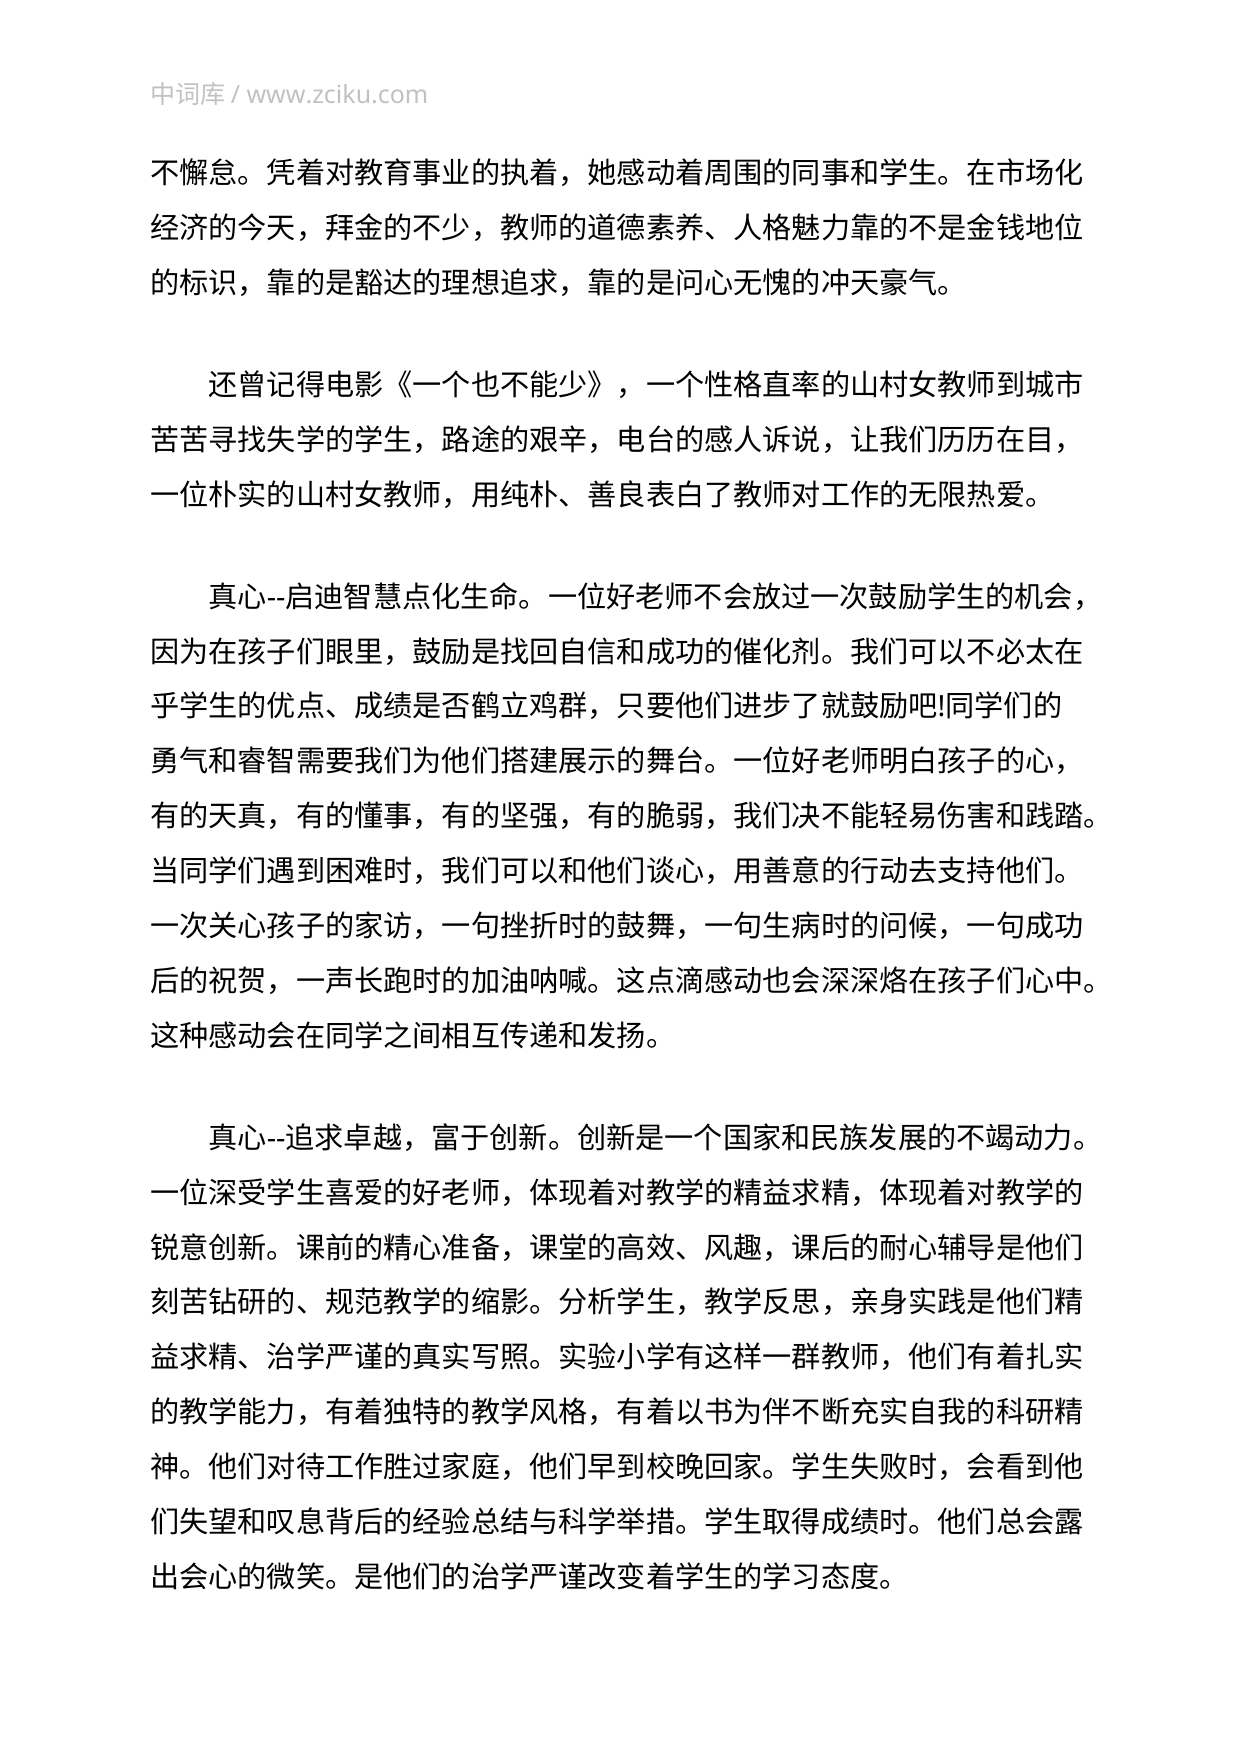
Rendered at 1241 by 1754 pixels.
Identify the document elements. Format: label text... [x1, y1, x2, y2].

text 还曾记得电影《一个也不能少》，一个性格直率的山村女教师到城市苦苦寻找失学的学生，路途的艰辛，电台的感人诉说，让我们历历在目，一位朴实的山村女教师，用纯朴、善良表白了教师对工作的无限热爱。 [150, 362, 1090, 514]
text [150, 150, 1090, 302]
text 真心--启迪智慧点化生命。一位好老师不会放过一次鼓励学生的机会，因为在孩子们眼里，鼓励是找回自信和成功的催化剂。我们可以不必太在乎学生的优点、成绩是否鹤立鸡群，只要他们进步了就鼓励吧!同学们的勇气和睿智需要我们为他们搭建展示的舞台。一位好老师明白孩子的心，有的天真，有的懂事，有的坚强，有的脆弱，我们决不能轻易伤害和践踏。当同学们遇到困难时，我们可以和他们谈心，用善意的行动去支持他们。一次关心孩子的家访，一句挫折时的鼓舞，一句生病时的问候，一句成功后的祝贺，一声长跑时的加油呐喊。这点滴感动也会深深烙在孩子们心中。这种感动会在同学之间相互传递和发扬。 [150, 573, 1090, 1055]
text 真心--追求卓越，富于创新。创新是一个国家和民族发展的不竭动力。一位深受学生喜爱的好老师，体现着对教学的精益求精，体现着对教学的锐意创新。课前的精心准备，课堂的高效、风趣，课后的耐心辅导是他们刻苦钻研的、规范教学的缩影。分析学生，教学反思，亲身实践是他们精益求精、治学严谨的真实写照。实验小学有这样一群教师，他们有着扎实的教学能力，有着独特的教学风格，有着以书为伴不断充实自我的科研精神。他们对待工作胜过家庭，他们早到校晚回家。学生失败时，会看到他们失望和叹息背后的经验总结与科学举措。学生取得成绩时。他们总会露出会心的微笑。是他们的治学严谨改变着学生的学习态度。 [150, 1114, 1090, 1596]
